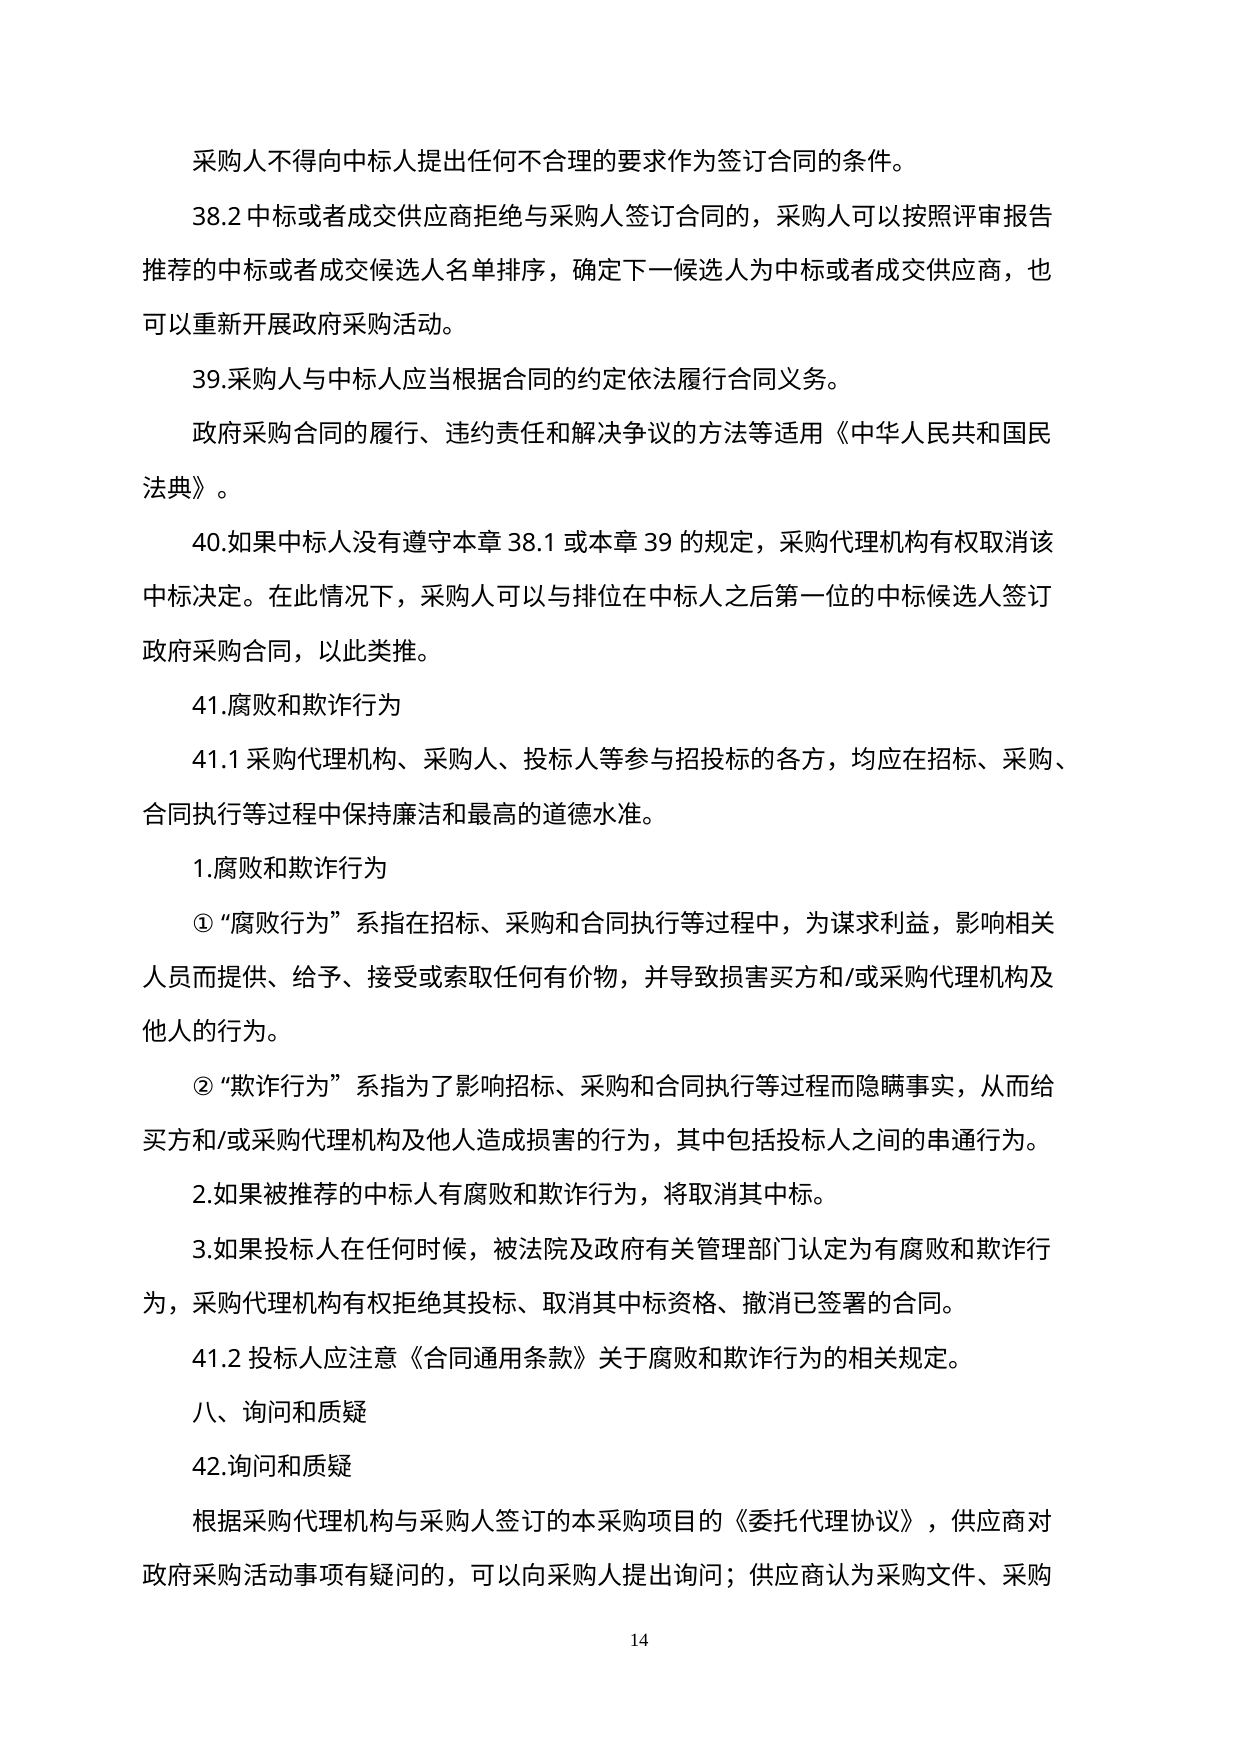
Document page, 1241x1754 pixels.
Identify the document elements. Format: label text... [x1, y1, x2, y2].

text 39.采购人与中标人应当根据合同的约定依法履行合同义务。 [142, 359, 1055, 396]
text ① “腐败行为”系指在招标、采购和合同执行等过程中，为谋求利益，影响相关人员而提供、给予、接受或索取任何有价物，并导致损害买方和/或采购代理机构及他人的行为。 [142, 903, 1055, 1048]
text 40.如果中标人没有遵守本章38.1 或本章39 的规定，采购代理机构有权取消该中标决定。在此情况下，采购人可以与排位在中标人之后第一位的中标候选人签订政府采购合同，以此类推。 [142, 522, 1055, 667]
text 八、询问和质疑 [142, 1392, 1055, 1429]
text 41.2 投标人应注意《合同通用条款》关于腐败和欺诈行为的相关规定。 [142, 1338, 1055, 1374]
text 42.询问和质疑 [142, 1447, 1055, 1483]
text 采购人不得向中标人提出任何不合理的要求作为签订合同的条件。 [142, 142, 1055, 178]
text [142, 1501, 1055, 1592]
text 41.1采购代理机构、采购人、投标人等参与招投标的各方，均应在招标、采购、合同执行等过程中保持廉洁和最高的道德水准。 [142, 740, 1055, 831]
text ② “欺诈行为”系指为了影响招标、采购和合同执行等过程而隐瞒事实，从而给买方和/或采购代理机构及他人造成损害的行为，其中包括投标人之间的串通行为。 [142, 1066, 1055, 1157]
text 政府采购合同的履行、违约责任和解决争议的方法等适用《中华人民共和国民法典》。 [142, 414, 1055, 504]
text 1.腐败和欺诈行为 [142, 849, 1055, 885]
text 2.如果被推荐的中标人有腐败和欺诈行为，将取消其中标。 [142, 1175, 1055, 1211]
text 41.腐败和欺诈行为 [142, 686, 1055, 722]
text 38.2中标或者成交供应商拒绝与采购人签订合同的，采购人可以按照评审报告推荐的中标或者成交候选人名单排序，确定下一候选人为中标或者成交供应商，也可以重新开展政府采购活动。 [142, 196, 1055, 341]
text 3.如果投标人在任何时候，被法院及政府有关管理部门认定为有腐败和欺诈行为，采购代理机构有权拒绝其投标、取消其中标资格、撤消已签署的合同。 [142, 1229, 1055, 1320]
